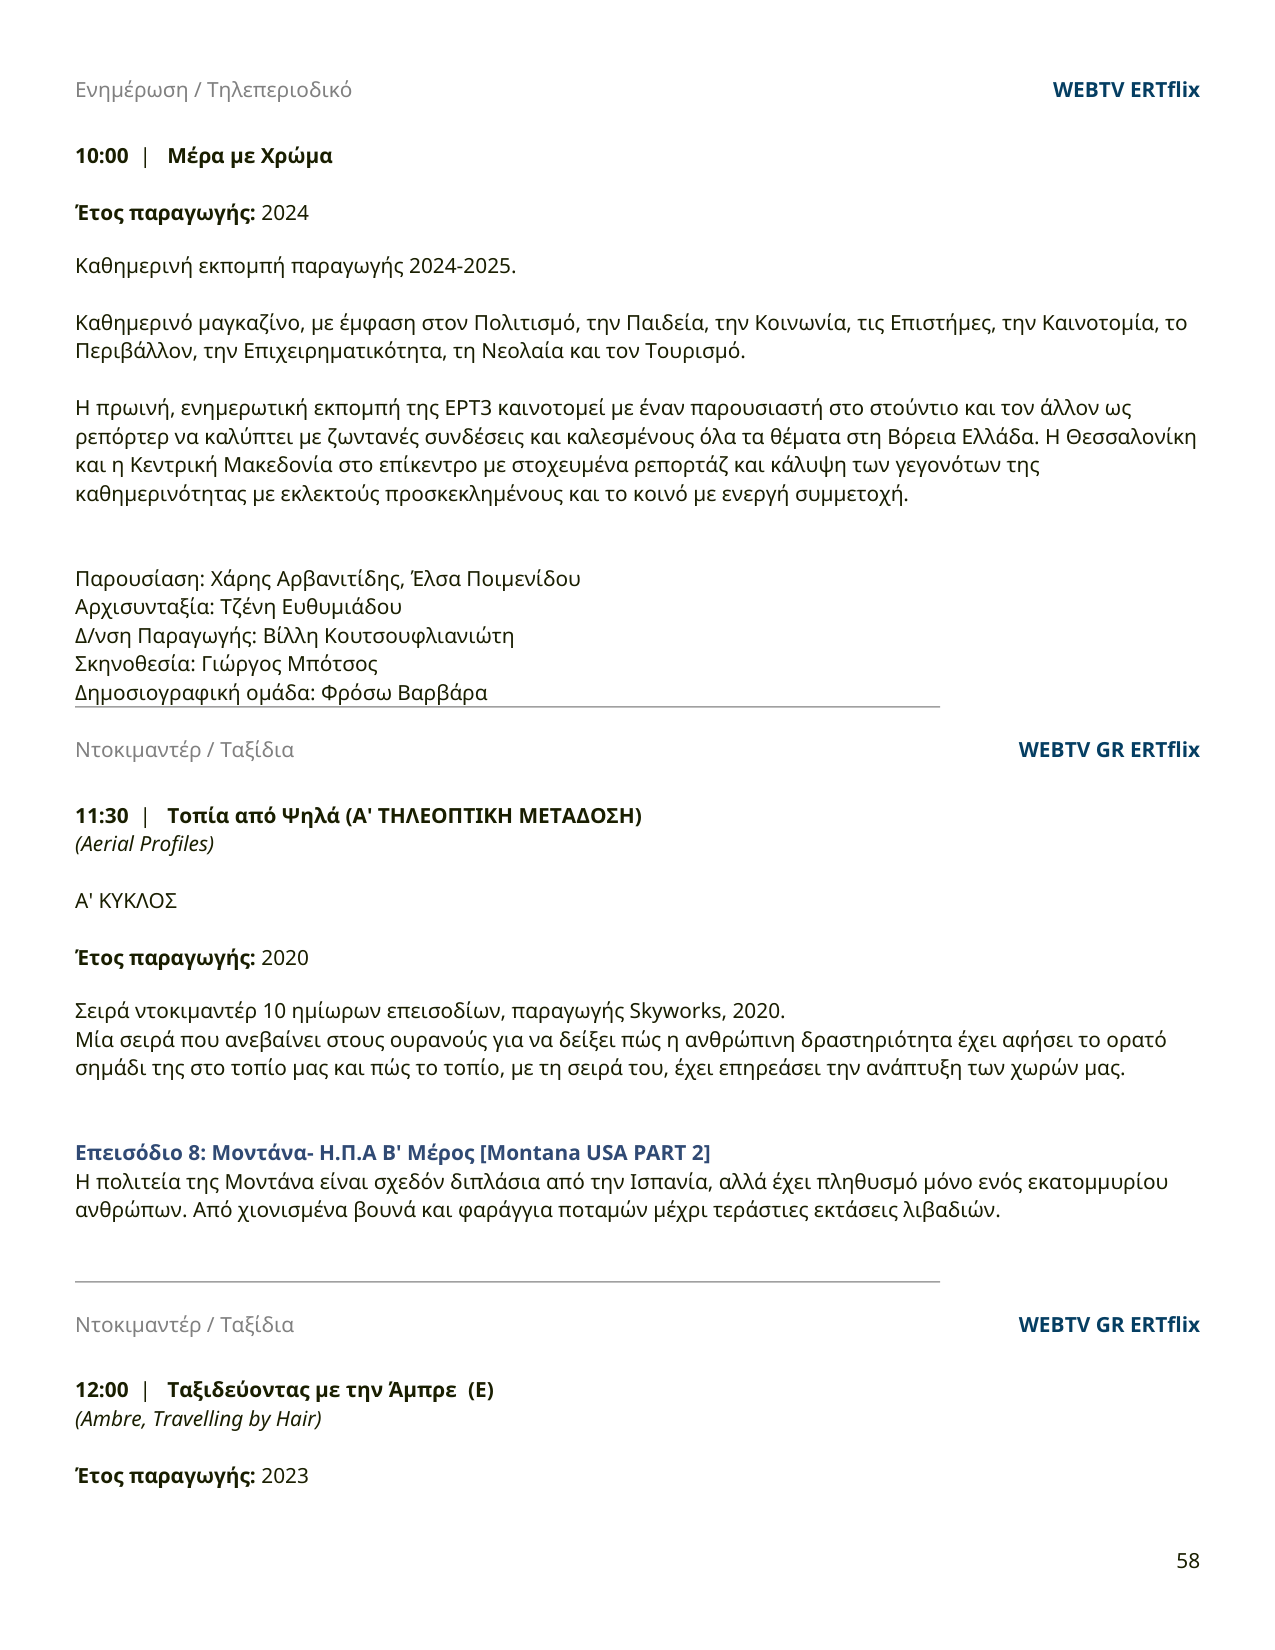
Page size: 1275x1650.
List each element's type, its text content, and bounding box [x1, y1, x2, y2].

text Η πολιτεία της Μοντάνα είναι σχεδόν διπλάσια από την Ισπανία, αλλά έχει πληθυσμό μόνο ενός εκατομμυρίου ανθρώπων. Από χιονισμένα βουνά και φαράγγια ποταμών μέχρι τεράστιες εκτάσεις λιβαδιών. [75, 1167, 1200, 1224]
table_header Ενημέρωση / Τηλεπεριοδικό [75, 75, 637, 103]
table_header WEBTV ERTflix [638, 75, 1200, 103]
text 10:00 | Μέρα με Χρώμα Έτος παραγωγής: 2024 [75, 103, 1200, 226]
table_header Ντοκιμαντέρ / Ταξίδια [75, 735, 637, 763]
table_header Ντοκιμαντέρ / Ταξίδια [75, 1310, 637, 1338]
text 12:00 | Ταξιδεύοντας με την Άμπρε (E) (Ambre, Travelling by Hair) Έτος παραγωγής: 2023 [75, 1338, 1200, 1489]
text Καθημερινή εκπομπή παραγωγής 2024-2025. Καθημερινό μαγκαζίνο, με έμφαση στον Πολιτισμό, την Παιδεία, την Κοινωνία, τις Επιστήμες, την Καινοτομία, το Περιβάλλον, την Επιχειρηματικότητα, τη Νεολαία και τον Τουρισμό. H πρωινή, ενημερωτική εκπομπή της ΕΡΤ3 καινοτομεί με έναν παρουσιαστή στο στούντιο και τον άλλον ως ρεπόρτερ να καλύπτει με ζωντανές συνδέσεις και καλεσμένους όλα τα θέματα στη Βόρεια Ελλάδα. Η Θεσσαλονίκη και η Κεντρική Μακεδονία στο επίκεντρο με στοχευμένα ρεπορτάζ και κάλυψη των γεγονότων της καθημερινότητας με εκλεκτούς προσκεκλημένους και το κοινό με ενεργή συμμετοχή. [75, 251, 1200, 507]
table_header WEBTV GR ERTflix [638, 735, 1200, 763]
text Σειρά ντοκιμαντέρ 10 ημίωρων επεισοδίων, παραγωγής Skyworks, 2020. Μία σειρά που ανεβαίνει στους ουρανούς για να δείξει πώς η ανθρώπινη δραστηριότητα έχει αφήσει το ορατό σημάδι της στο τοπίο μας και πώς το τοπίο, με τη σειρά του, έχει επηρεάσει την ανάπτυξη των χωρών μας. [75, 996, 1200, 1082]
table_header WEBTV GR ERTflix [638, 1310, 1200, 1338]
text Παρουσίαση: Χάρης Αρβανιτίδης, Έλσα Ποιμενίδου Αρχισυνταξία: Τζένη Ευθυμιάδου Δ/νση Παραγωγής: Βίλλη Κουτσουφλιανιώτη Σκηνοθεσία: Γιώργος Μπότσος Δημοσιογραφική ομάδα: Φρόσω Βαρβάρα [75, 507, 1200, 706]
text Επεισόδιο 8: Μοντάνα- Η.Π.Α B' Μέρος [Montana USA PART 2] [75, 1082, 1200, 1167]
text 11:30 | Τοπία από Ψηλά (Α' ΤΗΛΕΟΠΤΙΚΗ ΜΕΤΑΔΟΣΗ) (Aerial Profiles) Α' ΚΥΚΛΟΣ Έτος παραγωγής: 2020 [75, 763, 1200, 971]
